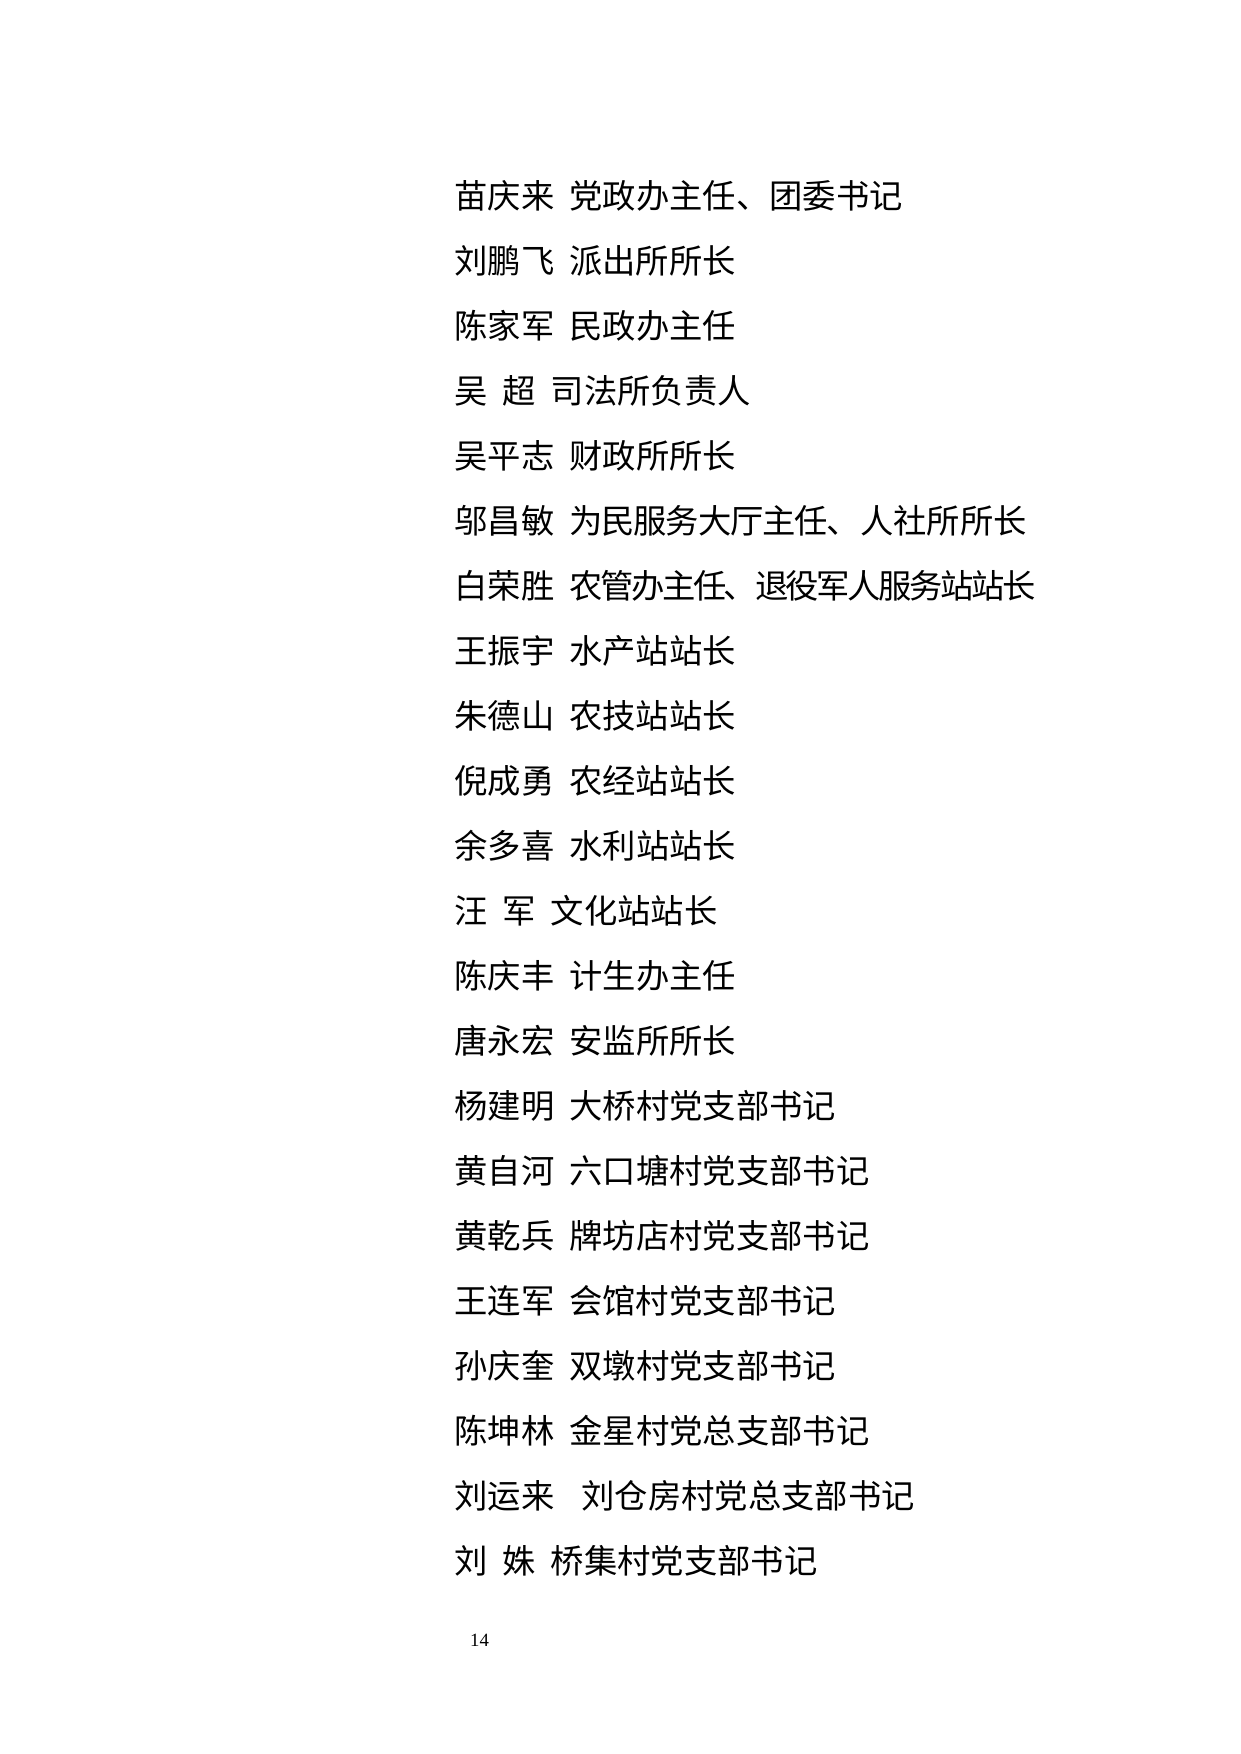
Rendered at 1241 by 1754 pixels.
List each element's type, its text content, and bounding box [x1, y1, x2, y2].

text 黄自河 六口塘村党支部书记 [187, 1137, 1053, 1202]
text 王连军 会馆村党支部书记 [187, 1267, 1053, 1332]
text 朱德山 农技站站长 [187, 682, 1053, 747]
text 陈坤林 金星村党总支部书记 [187, 1397, 1053, 1462]
text 吴 超 司法所负责人 [187, 357, 1053, 422]
text 吴平志 财政所所长 [187, 422, 1053, 487]
text 黄乾兵 牌坊店村党支部书记 [187, 1202, 1053, 1267]
text 唐永宏 安监所所长 [187, 1007, 1053, 1072]
text 汪 军 文化站站长 [187, 877, 1053, 942]
text 余多喜 水利站站长 [187, 812, 1053, 877]
text 刘 姝 桥集村党支部书记 [187, 1527, 1053, 1592]
text 白荣胜 农管办主任、退役军人服务站站长 [187, 552, 1053, 617]
text 王振宇 水产站站长 [187, 617, 1053, 682]
text 倪成勇 农经站站长 [187, 747, 1053, 812]
text 苗庆来 党政办主任、团委书记 [187, 162, 1053, 227]
text 杨建明 大桥村党支部书记 [187, 1072, 1053, 1137]
text 孙庆奎 双墩村党支部书记 [187, 1332, 1053, 1397]
text 刘运来 刘仓房村党总支部书记 [187, 1462, 1053, 1527]
text 刘鹏飞 派出所所长 [187, 227, 1053, 292]
text 陈家军 民政办主任 [187, 292, 1053, 357]
text 陈庆丰 计生办主任 [187, 942, 1053, 1007]
text 邬昌敏 为民服务大厅主任、人社所所长 [187, 487, 1053, 552]
